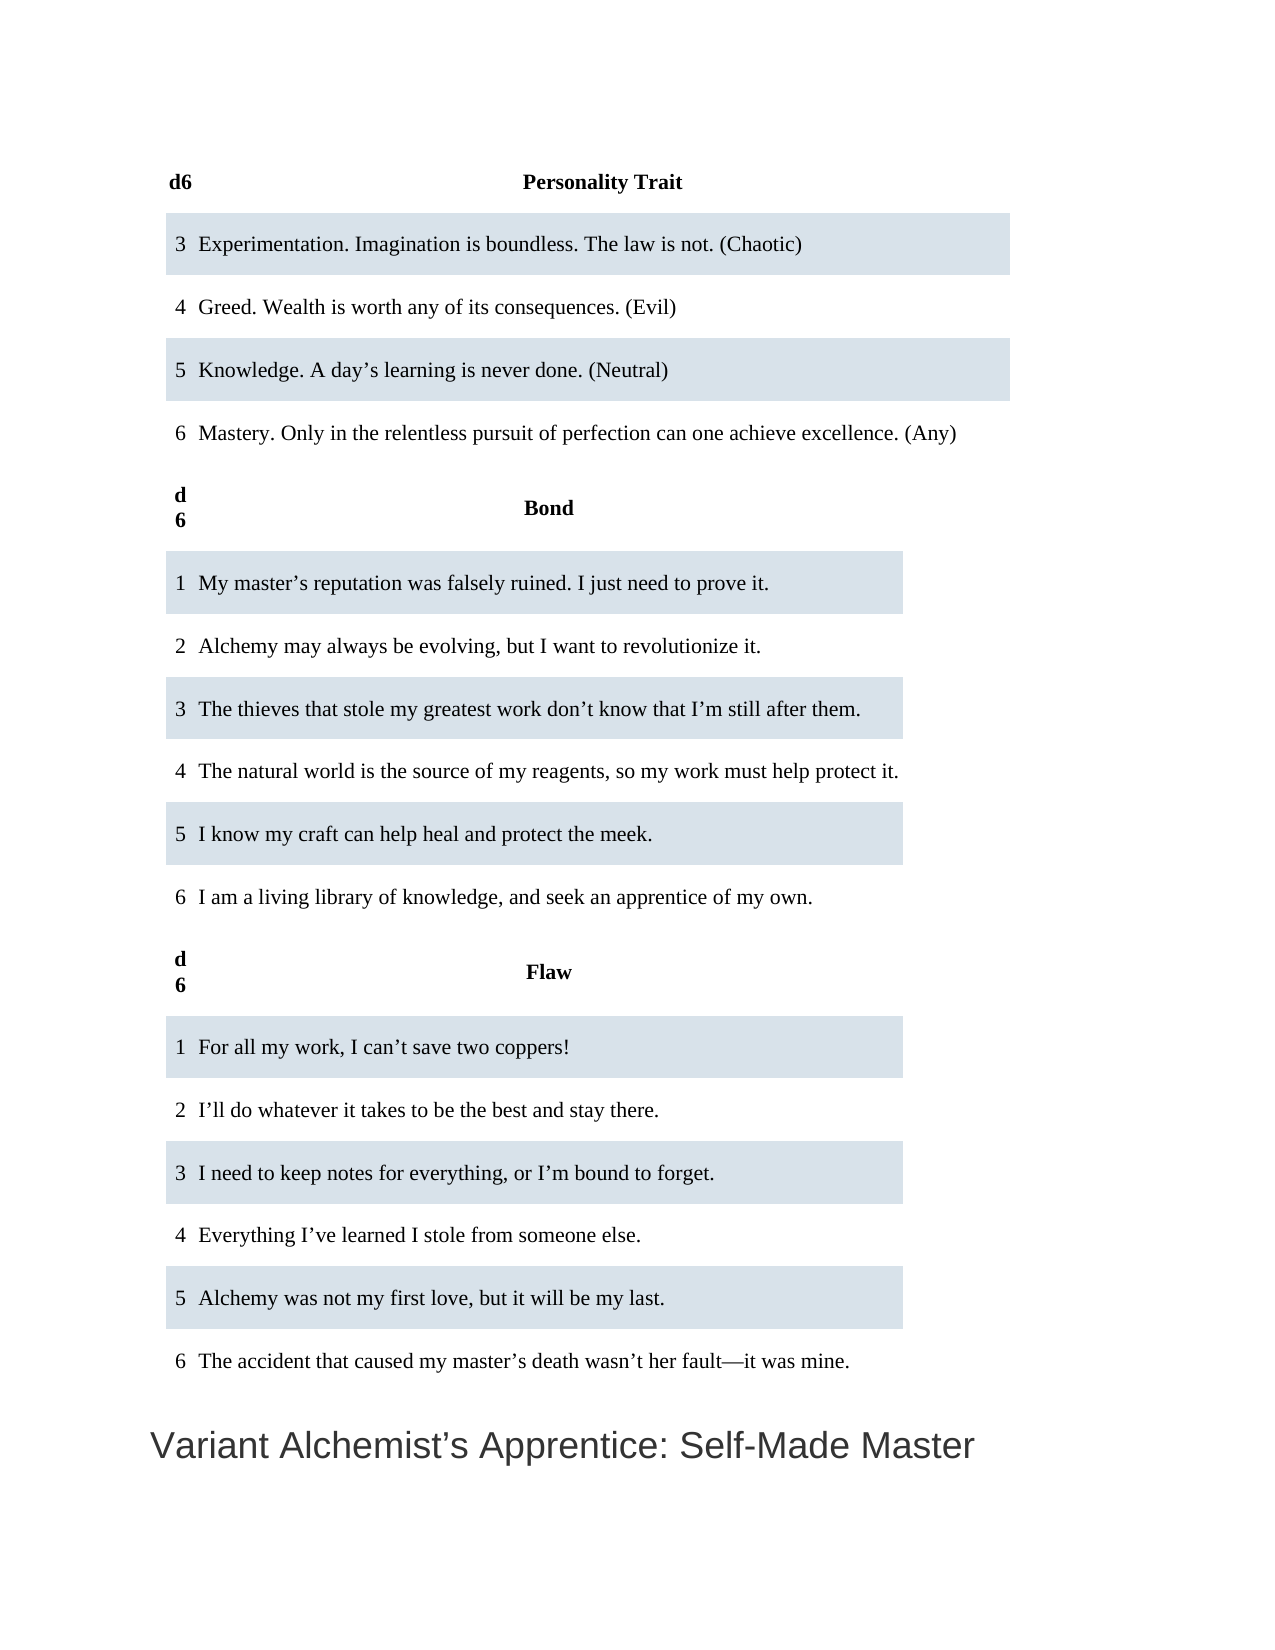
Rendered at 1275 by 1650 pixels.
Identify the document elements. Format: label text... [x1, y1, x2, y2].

table_cell 4 [166, 1204, 195, 1266]
table_cell 5 [166, 338, 195, 401]
table_cell 6 [166, 401, 195, 463]
table_cell 1 [166, 551, 195, 614]
table_header d6 [166, 150, 195, 213]
table_cell My master’s reputation was falsely ruined. I just need to prove it. [195, 551, 903, 614]
table_cell For all my work, I can’t save two coppers! [195, 1016, 903, 1078]
table_cell 2 [166, 614, 195, 677]
table_cell 4 [166, 275, 195, 338]
table_cell 6 [166, 865, 195, 928]
table_cell 2 [166, 1078, 195, 1141]
table_cell 3 [166, 213, 195, 275]
table_cell Flaw [195, 928, 903, 1016]
table_cell I need to keep notes for everything, or I’m bound to forget. [195, 1141, 903, 1204]
table_header d6 [166, 464, 195, 551]
table_cell 3 [166, 1141, 195, 1204]
table_cell Experimentation. Imagination is boundless. The law is not. (Chaotic) [195, 213, 1010, 275]
table_cell The accident that caused my master’s death wasn’t her fault—it was mine. [195, 1329, 903, 1392]
text Variant Alchemist’s Apprentice: Self-Made Master [150, 1423, 1125, 1466]
table_header Bond [195, 464, 903, 551]
table_cell I know my craft can help heal and protect the meek. [195, 802, 903, 865]
table_cell Mastery. Only in the relentless pursuit of perfection can one achieve excellence. (Any) [195, 401, 1010, 463]
table_cell Knowledge. A day’s learning is never done. (Neutral) [195, 338, 1010, 401]
table_cell The thieves that stole my greatest work don’t know that I’m still after them. [195, 677, 903, 739]
table_cell I am a living library of knowledge, and seek an apprentice of my own. [195, 865, 903, 928]
table_cell 1 [166, 1016, 195, 1078]
table_cell Everything I’ve learned I stole from someone else. [195, 1204, 903, 1266]
table_cell d6 [166, 928, 195, 1016]
table_cell 5 [166, 1266, 195, 1329]
table_cell Alchemy may always be evolving, but I want to revolutionize it. [195, 614, 903, 677]
table_cell I’ll do whatever it takes to be the best and stay there. [195, 1078, 903, 1141]
table_header Personality Trait [195, 150, 1010, 213]
table_cell The natural world is the source of my reagents, so my work must help protect it. [195, 740, 903, 802]
table_cell 6 [166, 1329, 195, 1392]
table_cell Alchemy was not my first love, but it will be my last. [195, 1266, 903, 1329]
table_cell 3 [166, 677, 195, 739]
table_cell Greed. Wealth is worth any of its consequences. (Evil) [195, 275, 1010, 338]
table_cell 4 [166, 740, 195, 802]
table_cell 5 [166, 802, 195, 865]
